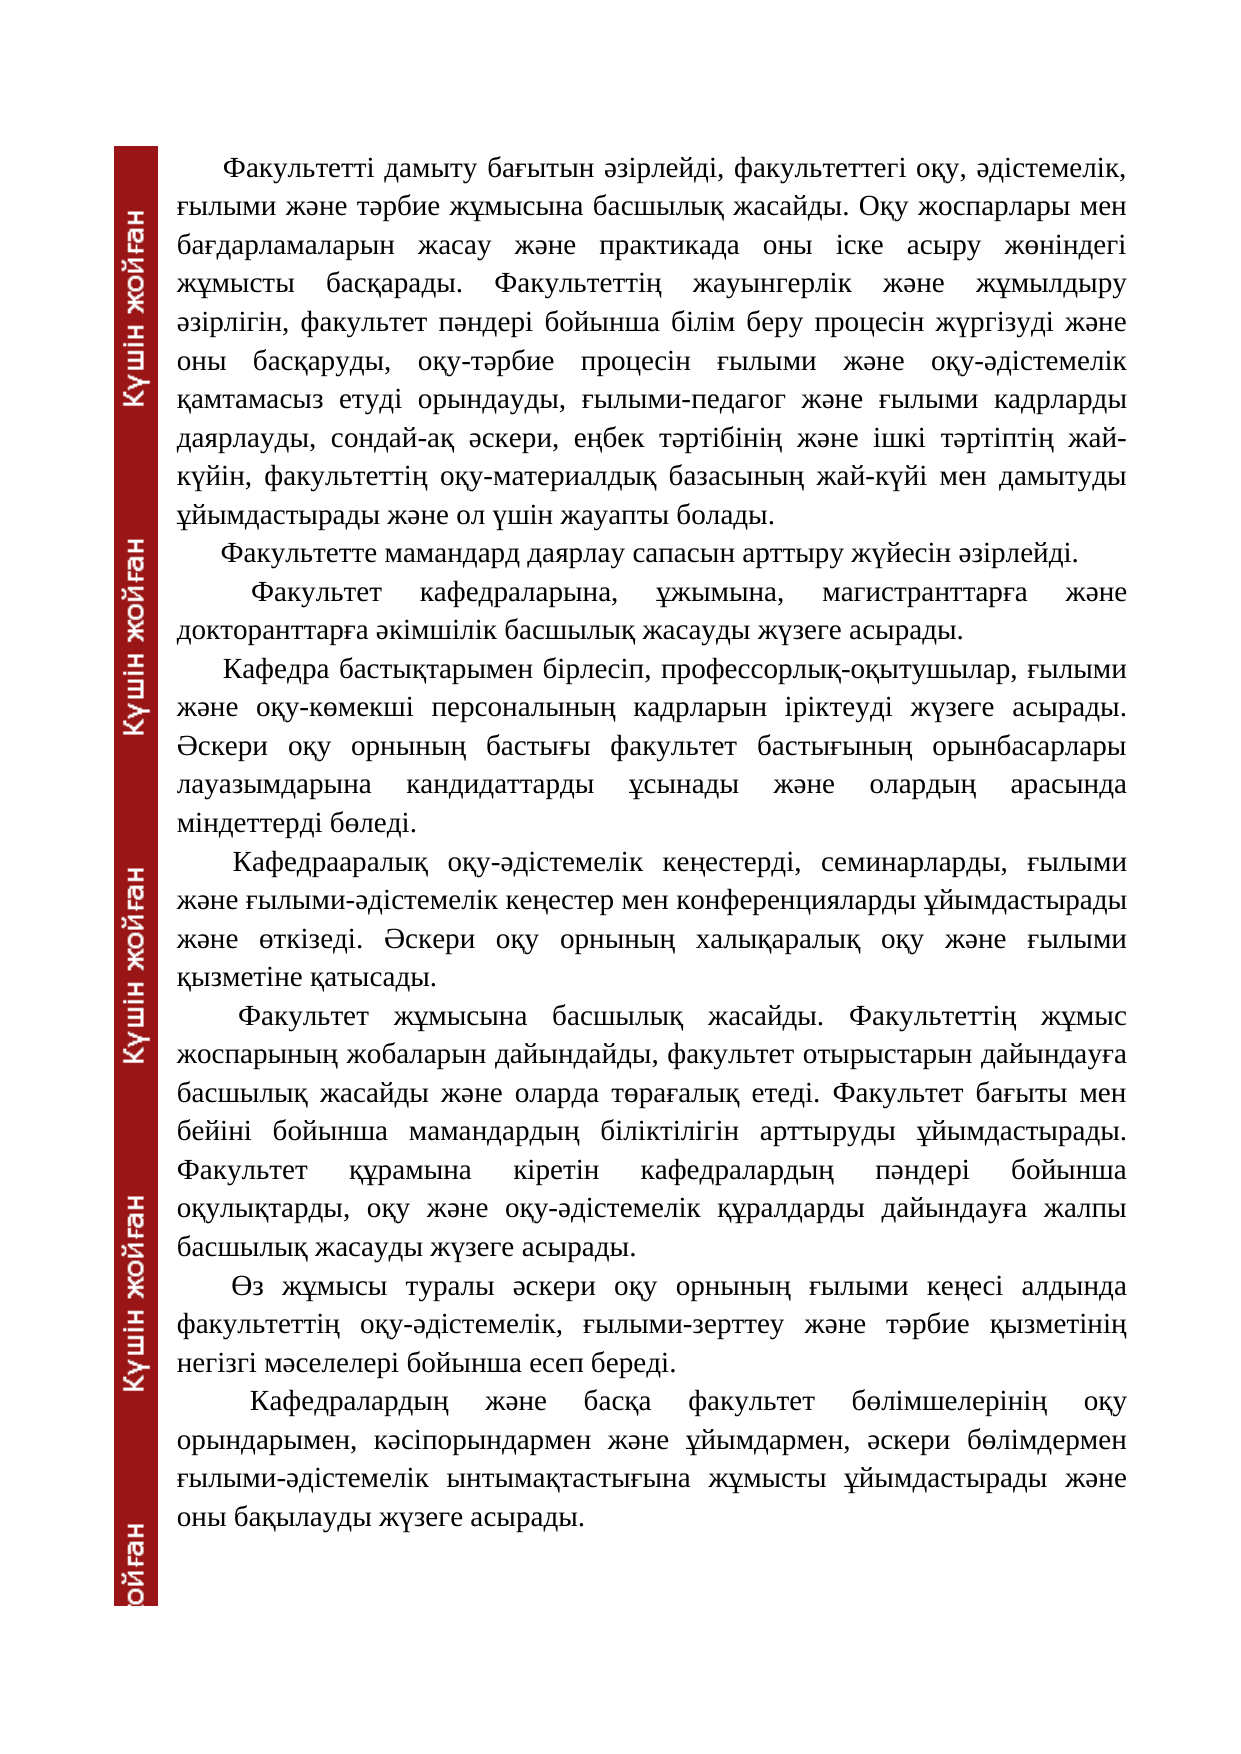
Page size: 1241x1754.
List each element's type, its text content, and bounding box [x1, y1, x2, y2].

picture [114, 1532, 158, 1606]
picture [114, 1263, 158, 1268]
text Өз жұмысы туралы әскери оқу орнының ғылыми кеңесі алдында факультеттің оқу-әдістемелік, ғылыми-зерттеу және тәрбие қызметінің негізгі мәселелері бойынша есеп береді. [112, 1268, 1128, 1378]
text Факультетті дамыту бағытын әзірлейді, факультеттегі оқу, әдістемелік, ғылыми және тәрбие жұмысына басшылық жасайды. Оқу жоспарлары мен бағдарламаларын жасау және практикада оны іске асыру жөніндегі жұмысты басқарады. Факультеттің жауынгерлік және жұмылдыру әзірлігін, факультет пәндері бойынша білім беру процесін жүргізуді және оны басқаруды, оқу-тәрбие процесін ғылыми және оқу-әдістемелік қамтамасыз етуді орындауды, ғылыми-педагог және ғылыми кадрларды даярлауды, cондай-ақ әскери, еңбек тәртібінің және ішкі тәртіптің жай-күйін, факультеттің оқу-материалдық базасының жай-күйі мен дамытуды ұйымдастырады және ол үшін жауапты болады. [112, 150, 1128, 530]
picture [114, 530, 158, 535]
picture [114, 569, 158, 574]
text Факультет кафедраларына, ұжымына, магистранттарға және докторанттарға әкімшілік басшылық жасауды жүзеге асырады. [112, 574, 1128, 646]
text Кафедралардың және басқа факультет бөлімшелерінің оқу орындарымен, кәсіпорындармен және ұйымдармен, әскери бөлімдермен ғылыми-әдістемелік ынтымақтастығына жұмысты ұйымдастырады және оны бақылауды жүзеге асырады. [112, 1383, 1128, 1532]
text Кафедра бастықтарымен бірлесіп, профессорлық-оқытушылар, ғылыми және оқу-көмекші персоналының кадрларын іріктеуді жүзеге асырады. Әскери оқу орнының бастығы факультет бастығының орынбасарлары лауазымдарына кандидаттарды ұсынады және олардың арасында міндеттерді бөледі. [112, 651, 1128, 839]
text Факультет жұмысына басшылық жасайды. Факультеттің жұмыс жоспарының жобаларын дайындайды, факультет отырыстарын дайындауға басшылық жасайды және оларда төрағалық етеді. Факультет бағыты мен бейіні бойынша мамандардың біліктілігін арттыруды ұйымдастырады. Факультет құрамына кіретін кафедралардың пәндері бойынша оқулықтарды, оқу және оқу-әдістемелік құралдарды дайындауға жалпы басшылық жасауды жүзеге асырады. [112, 998, 1128, 1263]
picture [114, 146, 158, 150]
text Факультетте мамандард даярлау сапасын арттыру жүйесін әзірлейді. [112, 535, 1128, 569]
picture [114, 646, 158, 651]
text Кафедрааралық оқу-әдістемелік кеңестерді, семинарларды, ғылыми және ғылыми-әдістемелік кеңестер мен конференцияларды ұйымдастырады және өткізеді. Әскери оқу орнының халықаралық оқу және ғылыми қызметіне қатысады. [112, 844, 1128, 993]
picture [114, 993, 158, 998]
picture [114, 1378, 158, 1383]
picture [114, 839, 158, 844]
